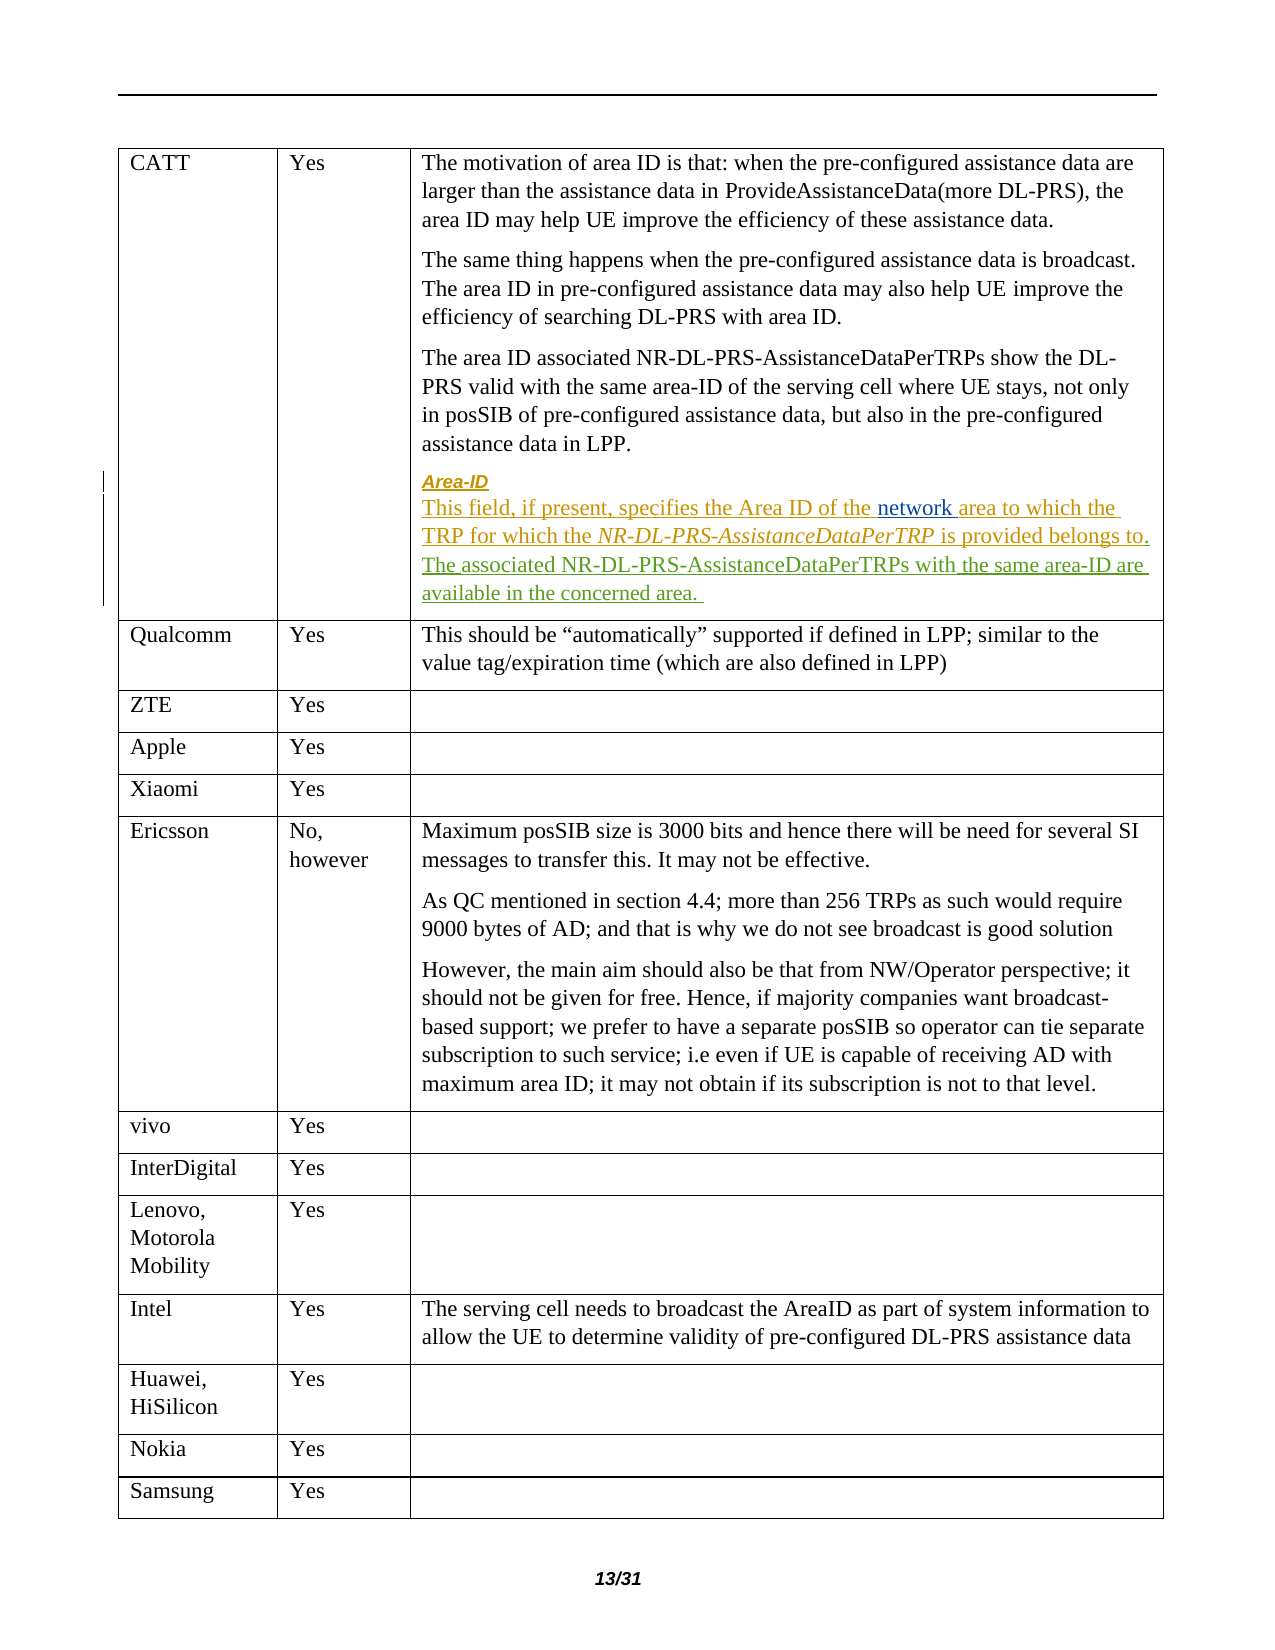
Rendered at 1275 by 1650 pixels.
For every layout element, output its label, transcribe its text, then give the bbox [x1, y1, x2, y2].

table_cell Yes [278, 149, 410, 620]
table_cell [411, 1154, 1163, 1195]
table_cell vivo [119, 1112, 277, 1153]
table_cell Samsung [119, 1478, 277, 1518]
table_cell No, however [278, 817, 410, 1111]
table_cell Yes [278, 621, 410, 690]
table_cell [411, 691, 1163, 732]
table_cell [411, 1435, 1163, 1476]
table_cell [411, 775, 1163, 816]
table_cell Ericsson [119, 817, 277, 1111]
table_cell Yes [278, 1478, 410, 1518]
table_cell Xiaomi [119, 775, 277, 816]
table_cell [411, 1112, 1163, 1153]
table_cell InterDigital [119, 1154, 277, 1195]
table_cell [411, 733, 1163, 774]
table_cell CATT [119, 149, 277, 620]
table_cell Apple [119, 733, 277, 774]
table_cell Qualcomm [119, 621, 277, 690]
table_cell Yes [278, 1435, 410, 1476]
table_cell Lenovo, Motorola Mobility [119, 1196, 277, 1293]
table_cell Yes [278, 1112, 410, 1153]
table_cell ZTE [119, 691, 277, 732]
table_cell Yes [278, 733, 410, 774]
table_cell Yes [278, 691, 410, 732]
table_cell Yes [278, 1365, 410, 1434]
table_cell Nokia [119, 1435, 277, 1476]
table_cell [411, 1365, 1163, 1434]
table_cell Maximum posSIB size is 3000 bits and hence there will be need for several SI messages to transfer this. It may not be effective. As QC mentioned in section 4.4; more than 256 TRPs as such would require 9000 bytes of AD; and that is why we do not see broadcast is good solution However, the main aim should also be that from NW/Operator perspective; it should not be given for free. Hence, if majority companies want broadcast-based support; we prefer to have a separate posSIB so operator can tie separate subscription to such service; i.e even if UE is capable of receiving AD with maximum area ID; it may not obtain if its subscription is not to that level. [411, 817, 1163, 1111]
table_cell Yes [278, 1295, 410, 1364]
table_cell The motivation of area ID is that: when the pre-configured assistance data are larger than the assistance data in ProvideAssistanceData(more DL-PRS), the area ID may help UE improve the efficiency of these assistance data. The same thing happens when the pre-configured assistance data is broadcast. The area ID in pre-configured assistance data may also help UE improve the efficiency of searching DL-PRS with area ID. The area ID associated NR-DL-PRS-AssistanceDataPerTRPs show the DL-PRS valid with the same area-ID of the serving cell where UE stays, not only in posSIB of pre-configured assistance data, but also in the pre-configured assistance data in LPP. [411, 149, 1163, 620]
table_cell Intel [119, 1295, 277, 1364]
table_cell [411, 1196, 1163, 1293]
table_cell The serving cell needs to broadcast the AreaID as part of system information to allow the UE to determine validity of pre-configured DL-PRS assistance data [411, 1295, 1163, 1364]
table_cell [411, 1478, 1163, 1518]
table_cell Yes [278, 775, 410, 816]
table_cell Yes [278, 1154, 410, 1195]
table_cell Huawei, HiSilicon [119, 1365, 277, 1434]
table_cell This should be “automatically” supported if defined in LPP; similar to the value tag/expiration time (which are also defined in LPP) [411, 621, 1163, 690]
table_cell Yes [278, 1196, 410, 1293]
